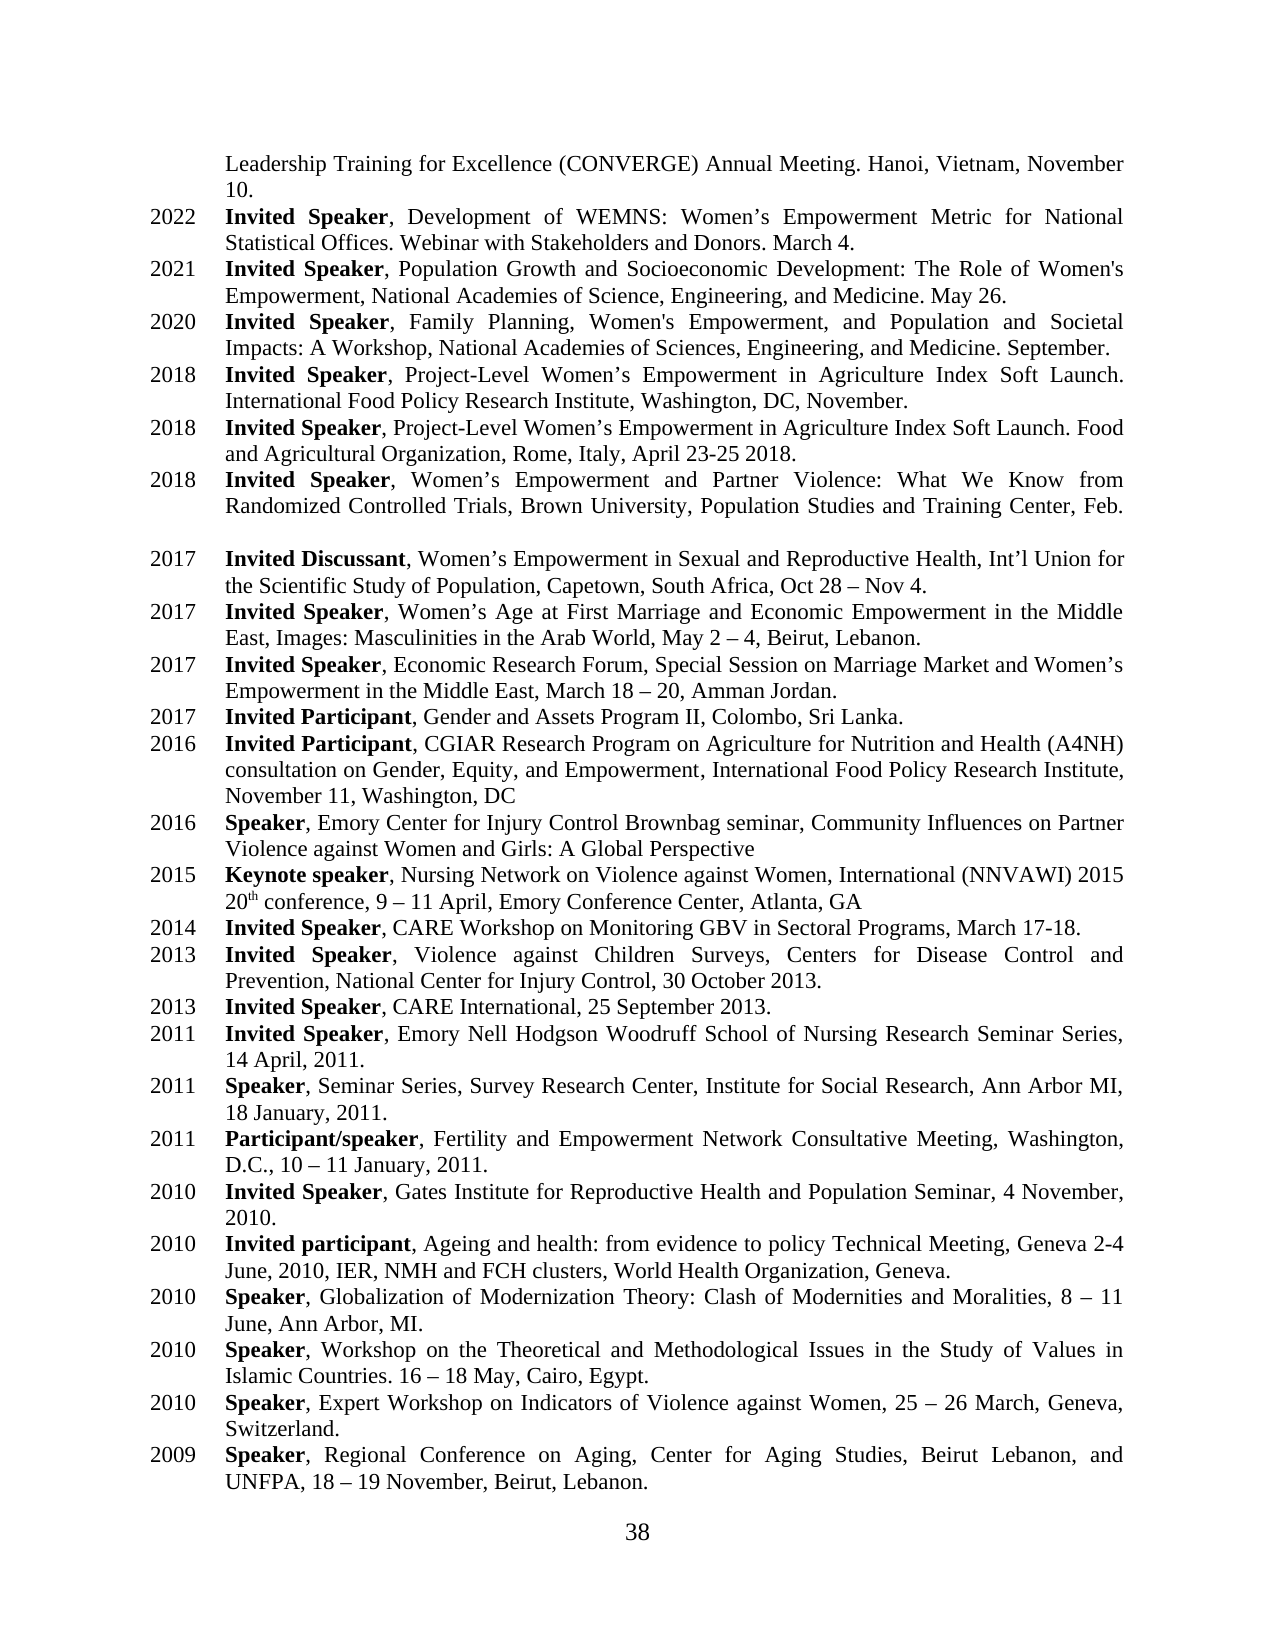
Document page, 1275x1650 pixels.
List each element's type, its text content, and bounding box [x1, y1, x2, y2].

text 2010 Speaker, Workshop on the Theoretical and Methodological Issues in the Study of Values in Islamic Countries. 16 – 18 May, Cairo, Egypt. [150, 1336, 1125, 1389]
text 2016 Speaker, Emory Center for Injury Control Brownbag seminar, Community Influences on Partner Violence against Women and Girls: A Global Perspective [150, 809, 1125, 862]
text 2018 Invited Speaker, Project-Level Women’s Empowerment in Agriculture Index Soft Launch. Food and Agricultural Organization, Rome, Italy, April 23-25 2018. [150, 413, 1125, 466]
text 2017 Invited Discussant, Women’s Empowerment in Sexual and Reproductive Health, Int’l Union for the Scientific Study of Population, Capetown, South Africa, Oct 28 – Nov 4. [150, 545, 1125, 598]
text 2010 Speaker, Expert Workshop on Indicators of Violence against Women, 25 – 26 March, Geneva, Switzerland. [150, 1389, 1125, 1441]
text 2010 Speaker, Globalization of Modernization Theory: Clash of Modernities and Moralities, 8 – 11 June, Ann Arbor, MI. [150, 1283, 1125, 1336]
text 2021 Invited Speaker, Population Growth and Socioeconomic Development: The Role of Women's Empowerment, National Academies of Science, Engineering, and Medicine. May 26. [150, 255, 1125, 308]
text 2010 Invited participant, Ageing and health: from evidence to policy Technical Meeting, Geneva 2-4 June, 2010, IER, NMH and FCH clusters, World Health Organization, Geneva. [150, 1231, 1125, 1283]
text 2009 Speaker, Regional Conference on Aging, Center for Aging Studies, Beirut Lebanon, and UNFPA, 18 – 19 November, Beirut, Lebanon. [150, 1441, 1125, 1494]
text 2010 Invited Speaker, Gates Institute for Reproductive Health and Population Seminar, 4 November, 2010. [150, 1178, 1125, 1231]
text 2017 Invited Participant, Gender and Assets Program II, Colombo, Sri Lanka. [150, 703, 1125, 730]
text 2017 Invited Speaker, Women’s Age at First Marriage and Economic Empowerment in the Middle East, Images: Masculinities in the Arab World, May 2 – 4, Beirut, Lebanon. [150, 598, 1125, 651]
text 2015 Keynote speaker, Nursing Network on Violence against Women, International (NNVAWI) 2015 20th conference, 9 – 11 April, Emory Conference Center, Atlanta, GA [150, 862, 1125, 914]
text 2011 Participant/speaker, Fertility and Empowerment Network Consultative Meeting, Washington, D.C., 10 – 11 January, 2011. [150, 1125, 1125, 1178]
text 2018 Invited Speaker, Women’s Empowerment and Partner Violence: What We Know from Randomized Controlled Trials, Brown University, Population Studies and Training Center, Feb. [150, 466, 1125, 545]
text 2011 Invited Speaker, Emory Nell Hodgson Woodruff School of Nursing Research Seminar Series, 14 April, 2011. [150, 1020, 1125, 1072]
text 2018 Invited Speaker, Project-Level Women’s Empowerment in Agriculture Index Soft Launch. International Food Policy Research Institute, Washington, DC, November. [150, 361, 1125, 413]
text 2020 Invited Speaker, Family Planning, Women's Empowerment, and Population and Societal Impacts: A Workshop, National Academies of Sciences, Engineering, and Medicine. September. [150, 308, 1125, 361]
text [150, 150, 1125, 203]
text 2013 Invited Speaker, Violence against Children Surveys, Centers for Disease Control and Prevention, National Center for Injury Control, 30 October 2013. [150, 941, 1125, 993]
text 2022 Invited Speaker, Development of WEMNS: Women’s Empowerment Metric for National Statistical Offices. Webinar with Stakeholders and Donors. March 4. [150, 203, 1125, 255]
text 2014 Invited Speaker, CARE Workshop on Monitoring GBV in Sectoral Programs, March 17-18. [150, 914, 1125, 941]
text 2016 Invited Participant, CGIAR Research Program on Agriculture for Nutrition and Health (A4NH) consultation on Gender, Equity, and Empowerment, International Food Policy Research Institute, November 11, Washington, DC [150, 730, 1125, 809]
text 2011 Speaker, Seminar Series, Survey Research Center, Institute for Social Research, Ann Arbor MI, 18 January, 2011. [150, 1072, 1125, 1125]
text 2013 Invited Speaker, CARE International, 25 September 2013. [150, 993, 1125, 1020]
text 2017 Invited Speaker, Economic Research Forum, Special Session on Marriage Market and Women’s Empowerment in the Middle East, March 18 – 20, Amman Jordan. [150, 651, 1125, 703]
